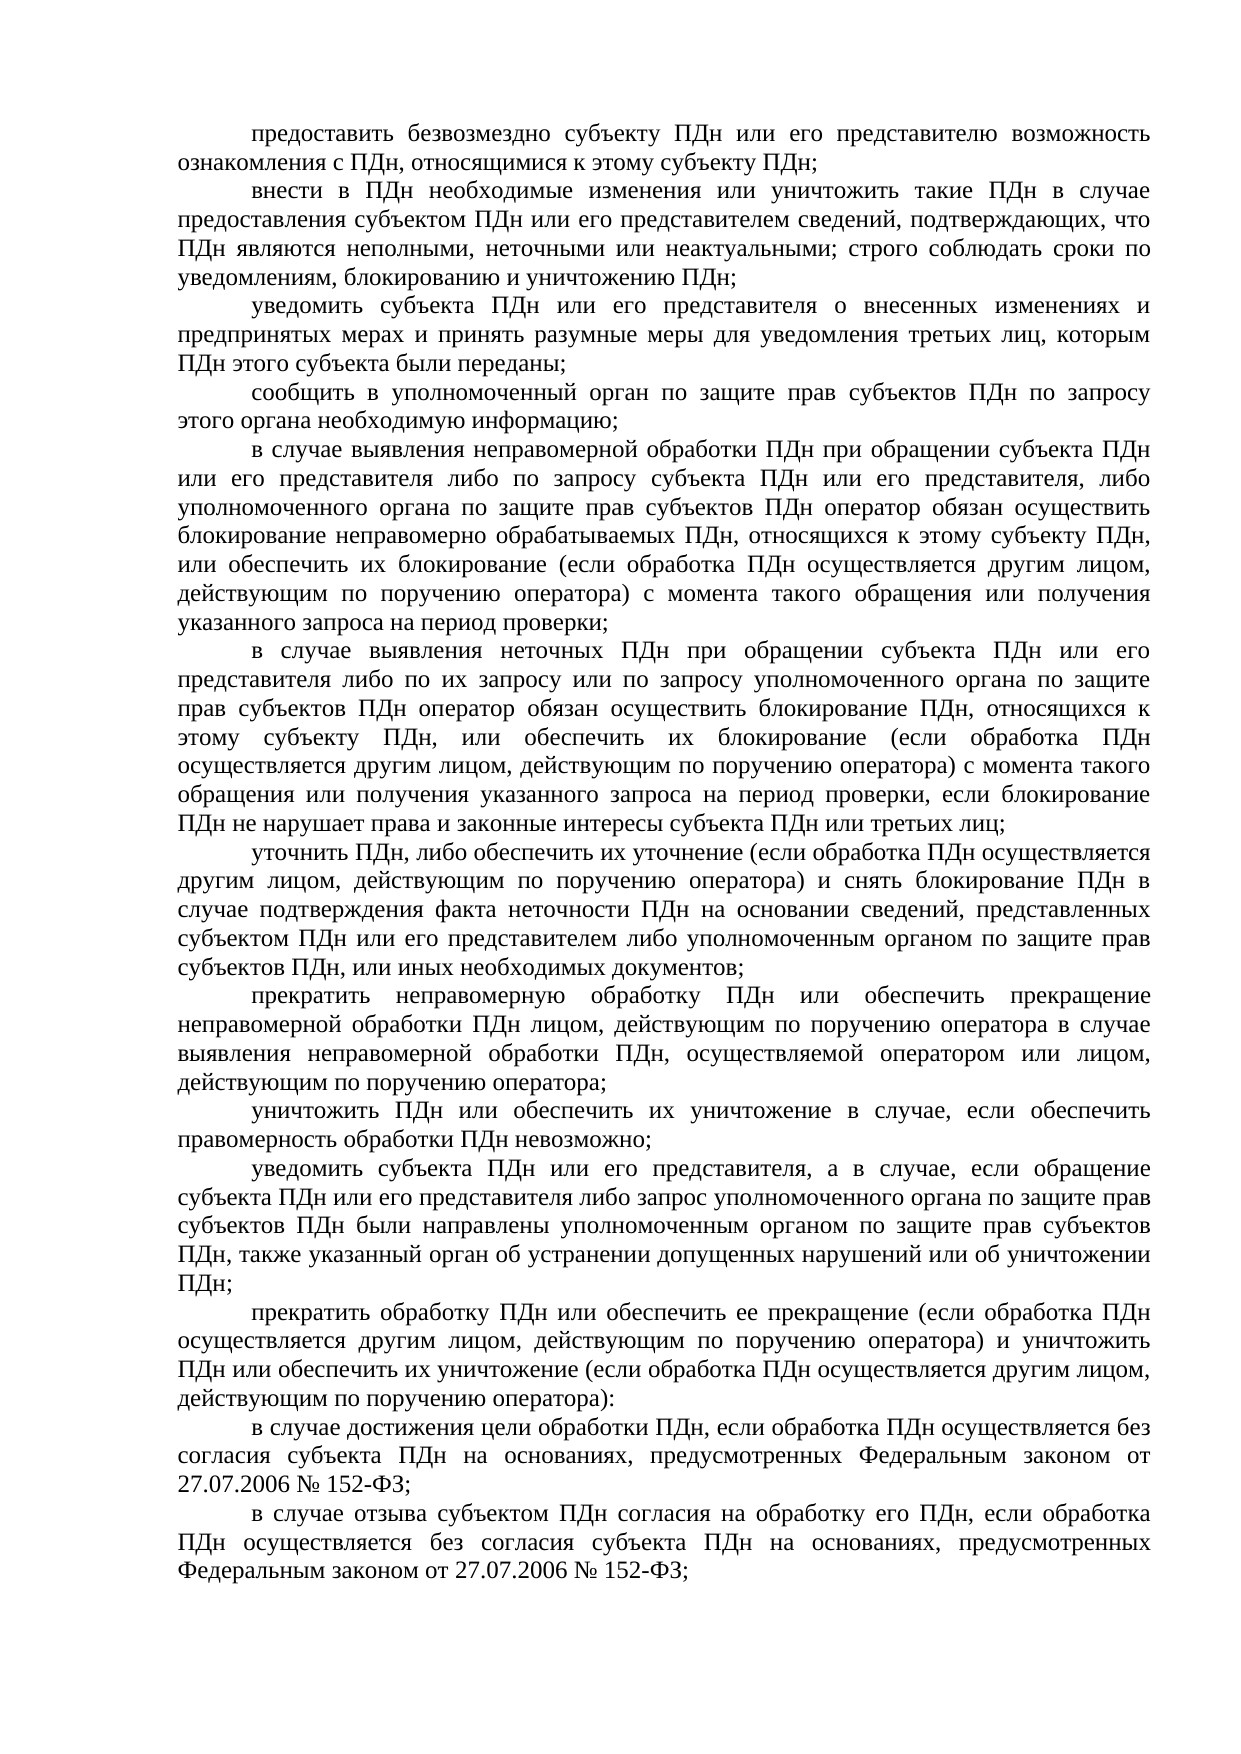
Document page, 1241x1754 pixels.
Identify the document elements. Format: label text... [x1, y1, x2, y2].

text сообщить в уполномоченный орган по защите прав субъектов ПДн по запросу этого органа необходимую информацию; [177, 377, 1152, 434]
text предоставить безвозмездно субъекту ПДн или его представителю возможность ознакомления с ПДн, относящимися к этому субъекту ПДн; [177, 118, 1152, 176]
text внести в ПДн необходимые изменения или уничтожить такие ПДн в случае предоставления субъектом ПДн или его представителем сведений, подтверждающих, что ПДн являются неполными, неточными или неактуальными; строго соблюдать сроки по уведомлениям, блокированию и уничтожению ПДн; [177, 176, 1152, 291]
text уточнить ПДн, либо обеспечить их уточнение (если обработка ПДн осуществляется другим лицом, действующим по поручению оператора) и снять блокирование ПДн в случае подтверждения факта неточности ПДн на основании сведений, представленных субъектом ПДн или его представителем либо уполномоченным органом по защите прав субъектов ПДн, или иных необходимых документов; [177, 837, 1152, 981]
text в случае выявления неточных ПДн при обращении субъекта ПДн или его представителя либо по их запросу или по запросу уполномоченного органа по защите прав субъектов ПДн оператор обязан осуществить блокирование ПДн, относящихся к этому субъекту ПДн, или обеспечить их блокирование (если обработка ПДн осуществляется другим лицом, действующим по поручению оператора) с момента такого обращения или получения указанного запроса на период проверки, если блокирование ПДн не нарушает права и законные интересы субъекта ПДн или третьих лиц; [177, 636, 1152, 837]
text в случае достижения цели обработки ПДн, если обработка ПДн осуществляется без согласия субъекта ПДн на основаниях, предусмотренных Федеральным законом от 27.07.2006 № 152-ФЗ; [177, 1412, 1152, 1498]
text уведомить субъекта ПДн или его представителя о внесенных изменениях и предпринятых мерах и принять разумные меры для уведомления третьих лиц, которым ПДн этого субъекта были переданы; [177, 291, 1152, 377]
text в случае выявления неправомерной обработки ПДн при обращении субъекта ПДн или его представителя либо по запросу субъекта ПДн или его представителя, либо уполномоченного органа по защите прав субъектов ПДн оператор обязан осуществить блокирование неправомерно обрабатываемых ПДн, относящихся к этому субъекту ПДн, или обеспечить их блокирование (если обработка ПДн осуществляется другим лицом, действующим по поручению оператора) с момента такого обращения или получения указанного запроса на период проверки; [177, 434, 1152, 636]
text в случае отзыва субъектом ПДн согласия на обработку его ПДн, если обработка ПДн осуществляется без согласия субъекта ПДн на основаниях, предусмотренных Федеральным законом от 27.07.2006 № 152-ФЗ; [177, 1498, 1152, 1584]
text уведомить субъекта ПДн или его представителя, а в случае, если обращение субъекта ПДн или его представителя либо запрос уполномоченного органа по защите прав субъектов ПДн были направлены уполномоченным органом по защите прав субъектов ПДн, также указанный орган об устранении допущенных нарушений или об уничтожении ПДн; [177, 1153, 1152, 1297]
text уничтожить ПДн или обеспечить их уничтожение в случае, если обеспечить правомерность обработки ПДн невозможно; [177, 1096, 1152, 1153]
text прекратить обработку ПДн или обеспечить ее прекращение (если обработка ПДн осуществляется другим лицом, действующим по поручению оператора) и уничтожить ПДн или обеспечить их уничтожение (если обработка ПДн осуществляется другим лицом, действующим по поручению оператора): [177, 1297, 1152, 1412]
text прекратить неправомерную обработку ПДн или обеспечить прекращение неправомерной обработки ПДн лицом, действующим по поручению оператора в случае выявления неправомерной обработки ПДн, осуществляемой оператором или лицом, действующим по поручению оператора; [177, 981, 1152, 1096]
